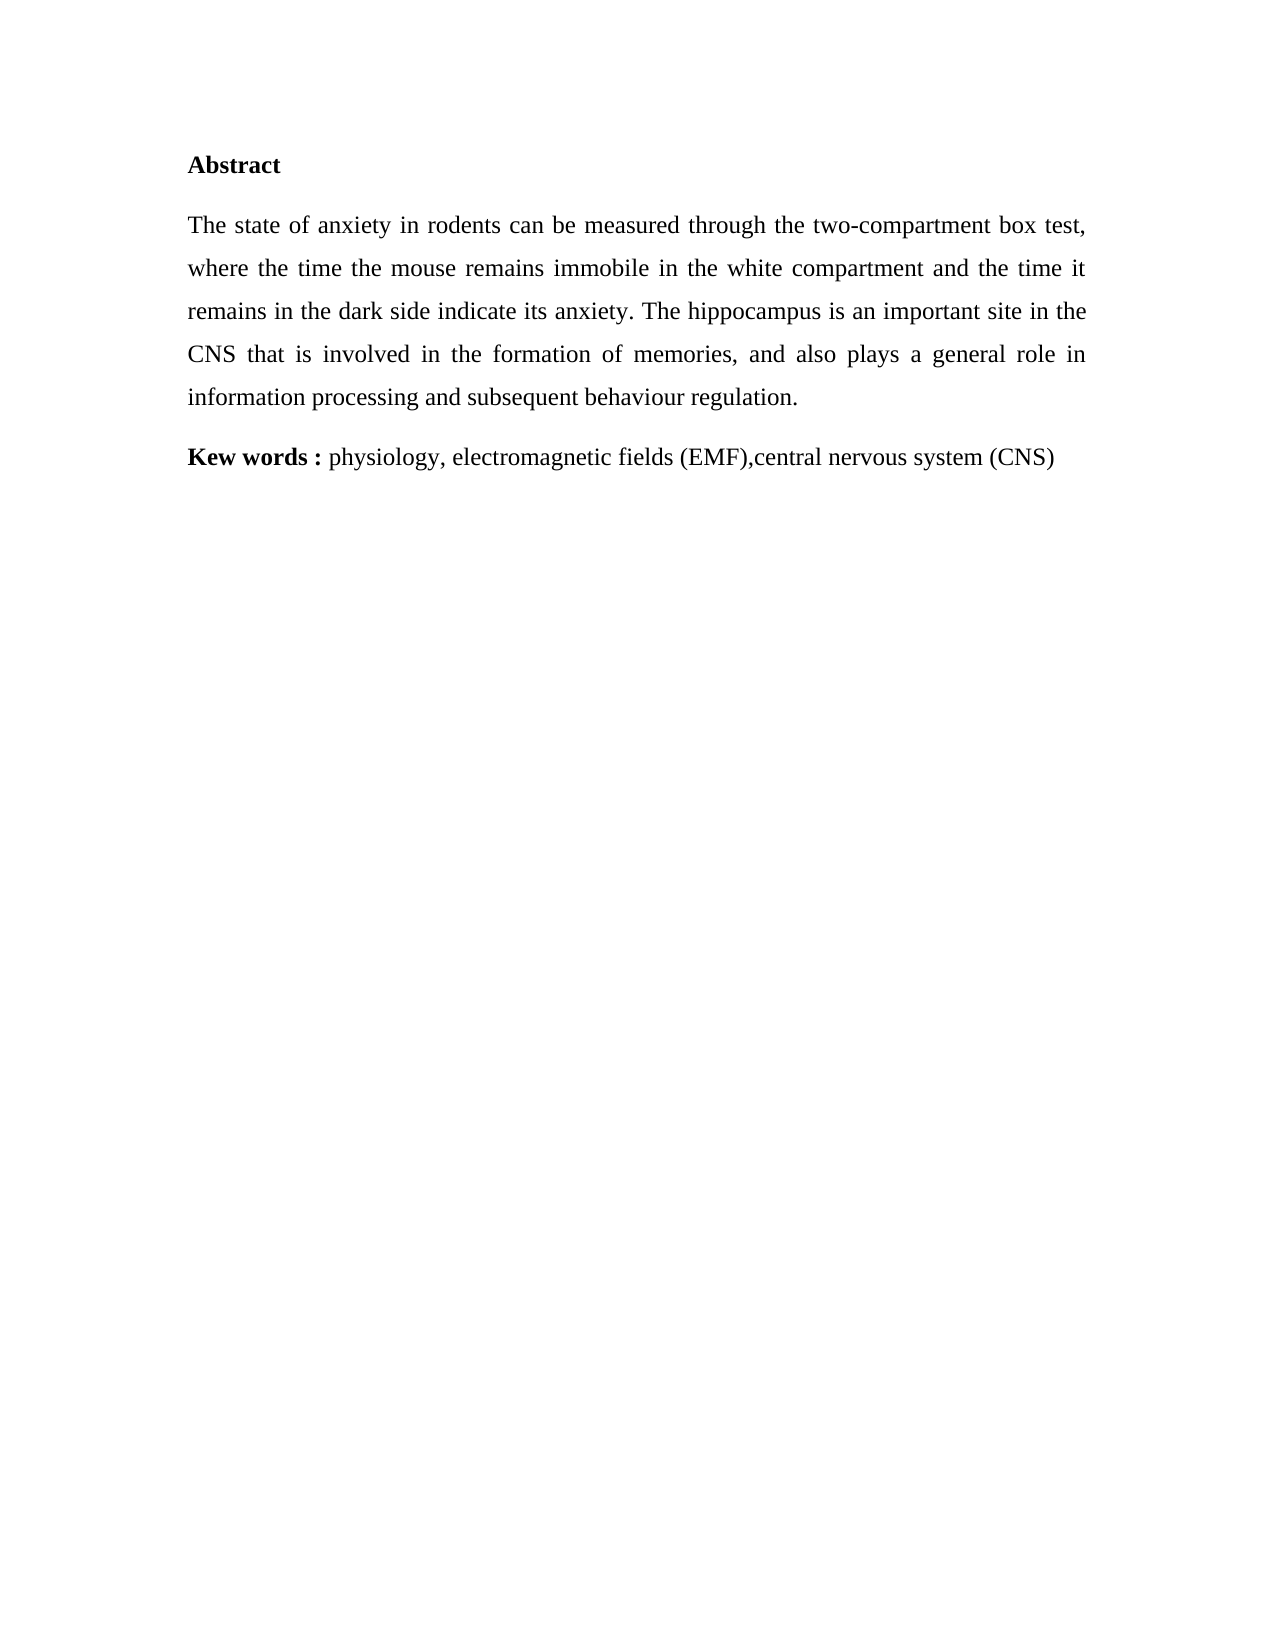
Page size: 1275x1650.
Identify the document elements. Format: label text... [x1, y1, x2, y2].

text Abstract [187, 150, 1087, 179]
text Kew words : physiology, electromagnetic fields (EMF),central nervous system (CNS) [187, 442, 1087, 471]
text The state of anxiety in rodents can be measured through the two-compartment box test, where the time the mouse remains immobile in the white compartment and the time it remains in the dark side indicate its anxiety. The hippocampus is an important site in the CNS that is involved in the formation of memories, and also plays a general role in information processing and subsequent behaviour regulation. [187, 210, 1087, 411]
